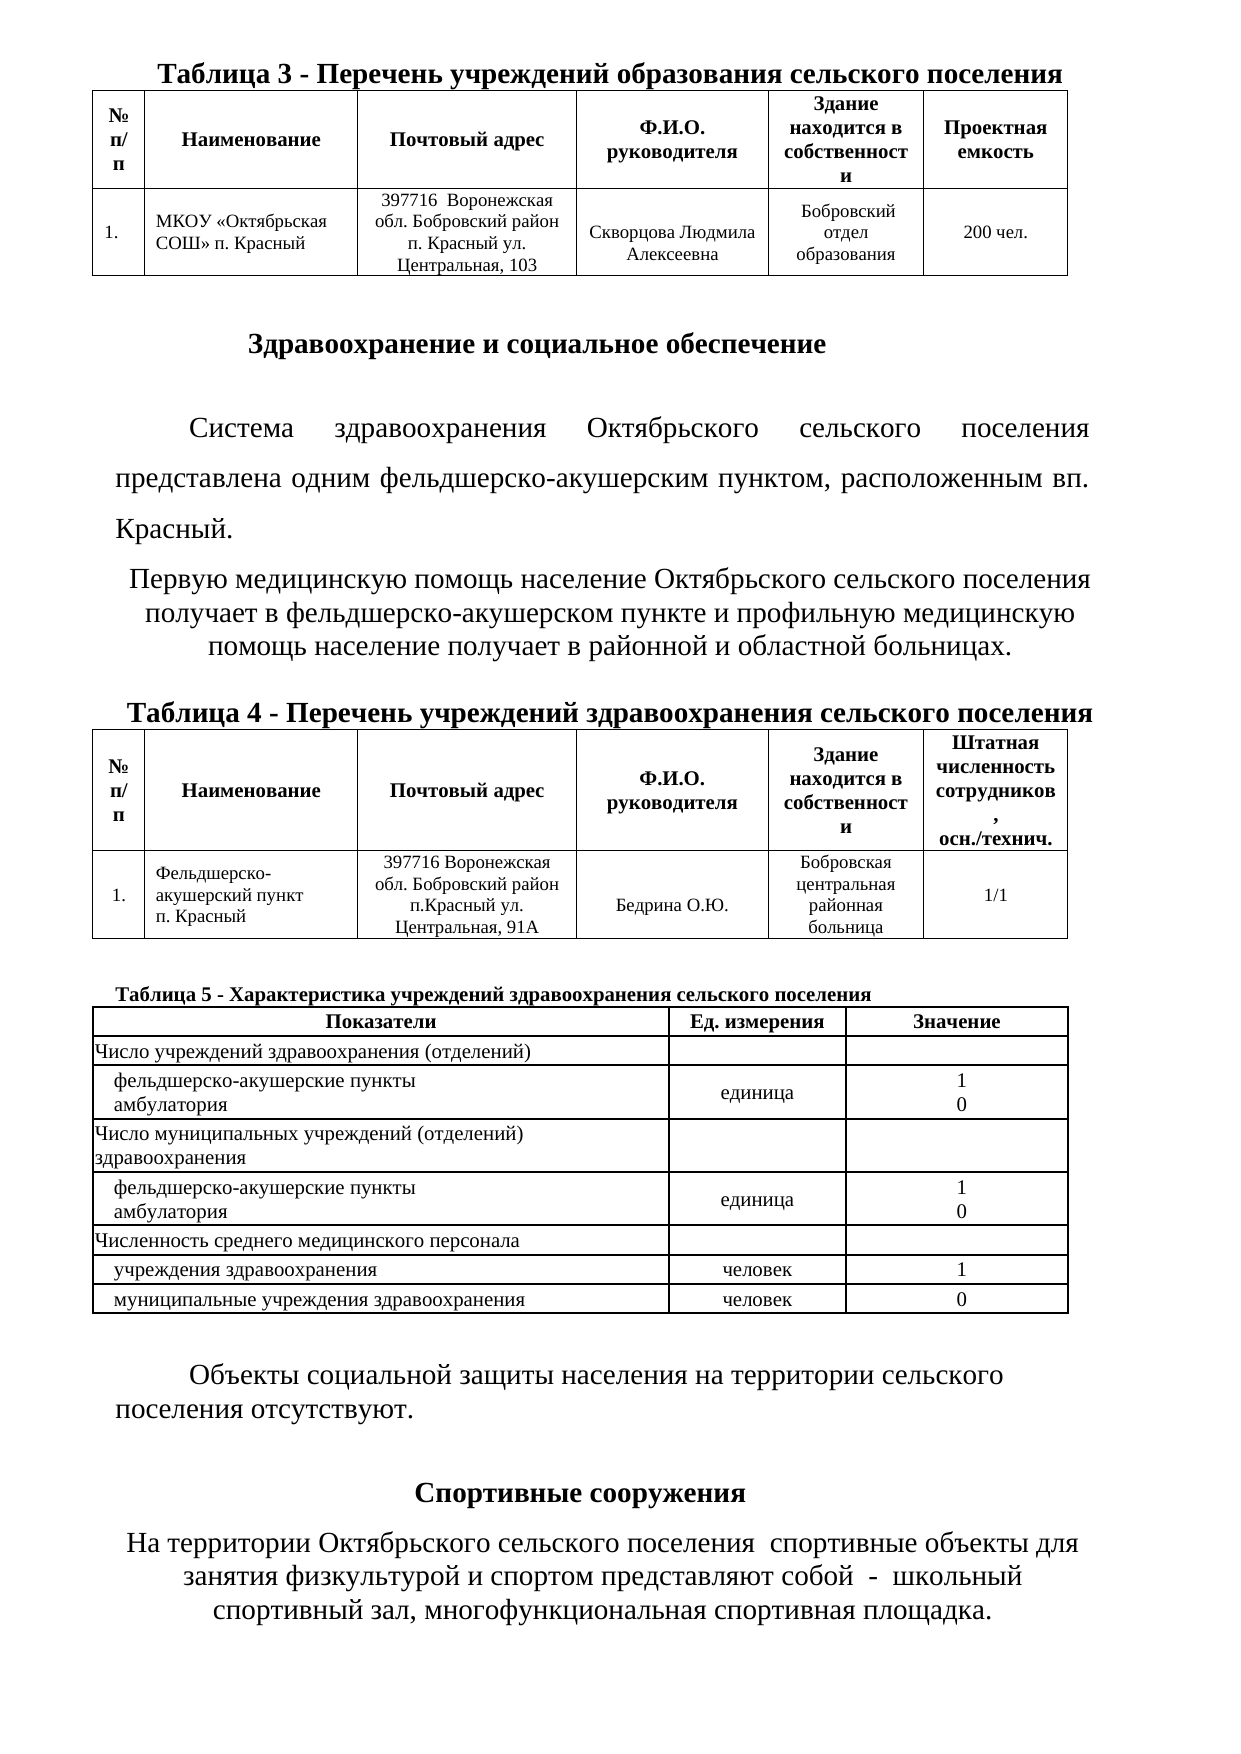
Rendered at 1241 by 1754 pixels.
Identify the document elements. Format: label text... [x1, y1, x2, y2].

table_cell [670, 1037, 845, 1064]
table_header Ф.И.О. руководителя [577, 91, 768, 188]
table_cell единица [670, 1066, 845, 1118]
table_header Здание находится в собственности [769, 91, 923, 188]
table_header Проектная емкость [924, 91, 1067, 188]
list Здравоохранение и социальное обеспечение [115, 326, 1090, 360]
table_cell человек [670, 1285, 845, 1312]
table_header Штатная численность сотрудников, осн./технич. [924, 730, 1067, 850]
table_cell Скворцова Людмила Алексеевна [577, 189, 768, 275]
table_cell единица [670, 1173, 845, 1224]
table_header № п/п [93, 730, 144, 850]
table_cell Бобровский отдел образования [769, 189, 923, 275]
table_cell 1/1 [924, 851, 1067, 937]
table_cell МКОУ «Октябрьская СОШ» п. Красный [145, 189, 357, 275]
table_header Здание находится в собственности [769, 730, 923, 850]
table_cell Численность среднего медицинского персонала [94, 1226, 668, 1253]
table_cell [93, 189, 144, 275]
table_cell 200 чел. [924, 189, 1067, 275]
table_cell 1 [847, 1256, 1067, 1283]
table_cell человек [670, 1256, 845, 1283]
table_header Наименование [145, 91, 357, 188]
table_header Ф.И.О. руководителя [577, 730, 768, 850]
table_cell фельдшерско-акушерские пункты амбулатория [94, 1066, 668, 1118]
text Спортивные сооружения [115, 1475, 1090, 1508]
table_cell [847, 1226, 1067, 1253]
table_cell 1 0 [847, 1173, 1067, 1224]
table_cell Бедрина О.Ю. [577, 851, 768, 937]
text Объекты социальной защиты населения на территории сельского поселения отсутствуют. [115, 1357, 1090, 1424]
text На территории Октябрьского сельского поселения спортивные объекты для занятия физкультурой и спортом представляют собой - школьный спортивный зал, многофункциональная спортивная площадка. [115, 1525, 1090, 1626]
table_cell Бобровская центральная районная больница [769, 851, 923, 937]
table_header Показатели [94, 1008, 668, 1035]
text Система здравоохранения Октябрьского сельского поселения представлена одним фельдшерско-акушерским пунктом, расположенным вп. Красный. [115, 410, 1090, 544]
table_cell 397716 Воронежская обл. Бобровский район п.Красный ул. Центральная, 91А [358, 851, 576, 937]
table_cell 0 [847, 1285, 1067, 1312]
table_header Почтовый адрес [358, 730, 576, 850]
table_cell фельдшерско-акушерские пункты амбулатория [94, 1173, 668, 1224]
text Таблица 5 - Характеристика учреждений здравоохранения сельского поселения [115, 982, 1090, 1006]
table_cell муниципальные учреждения здравоохранения [94, 1285, 668, 1312]
table_cell [670, 1120, 845, 1171]
text Таблица 3 - Перечень учреждений образования сельского поселения [115, 56, 1105, 90]
table_header Почтовый адрес [358, 91, 576, 188]
table_cell 1. [93, 851, 144, 937]
table_cell 1 0 [847, 1066, 1067, 1118]
table_cell 397716 Воронежская обл. Бобровский район п. Красный ул. Центральная, 103 [358, 189, 576, 275]
table_cell [670, 1226, 845, 1253]
table_cell [847, 1037, 1067, 1064]
table_cell Фельдшерско-акушерский пункт п. Красный [145, 851, 357, 937]
table_cell Число муниципальных учреждений (отделений) здравоохранения [94, 1120, 668, 1171]
table_header Ед. измерения [670, 1008, 845, 1035]
table_header № п/п [93, 91, 144, 188]
table_header Значение [847, 1008, 1067, 1035]
table_cell [847, 1120, 1067, 1171]
text Первую медицинскую помощь население Октябрьского сельского поселения получает в фельдшерско-акушерском пункте и профильную медицинскую помощь население получает в районной и областной больницах. [115, 561, 1105, 662]
text Таблица 4 - Перечень учреждений здравоохранения сельского поселения [115, 695, 1105, 729]
table_cell Число учреждений здравоохранения (отделений) [94, 1037, 668, 1064]
table_header Наименование [145, 730, 357, 850]
table_cell учреждения здравоохранения [94, 1256, 668, 1283]
